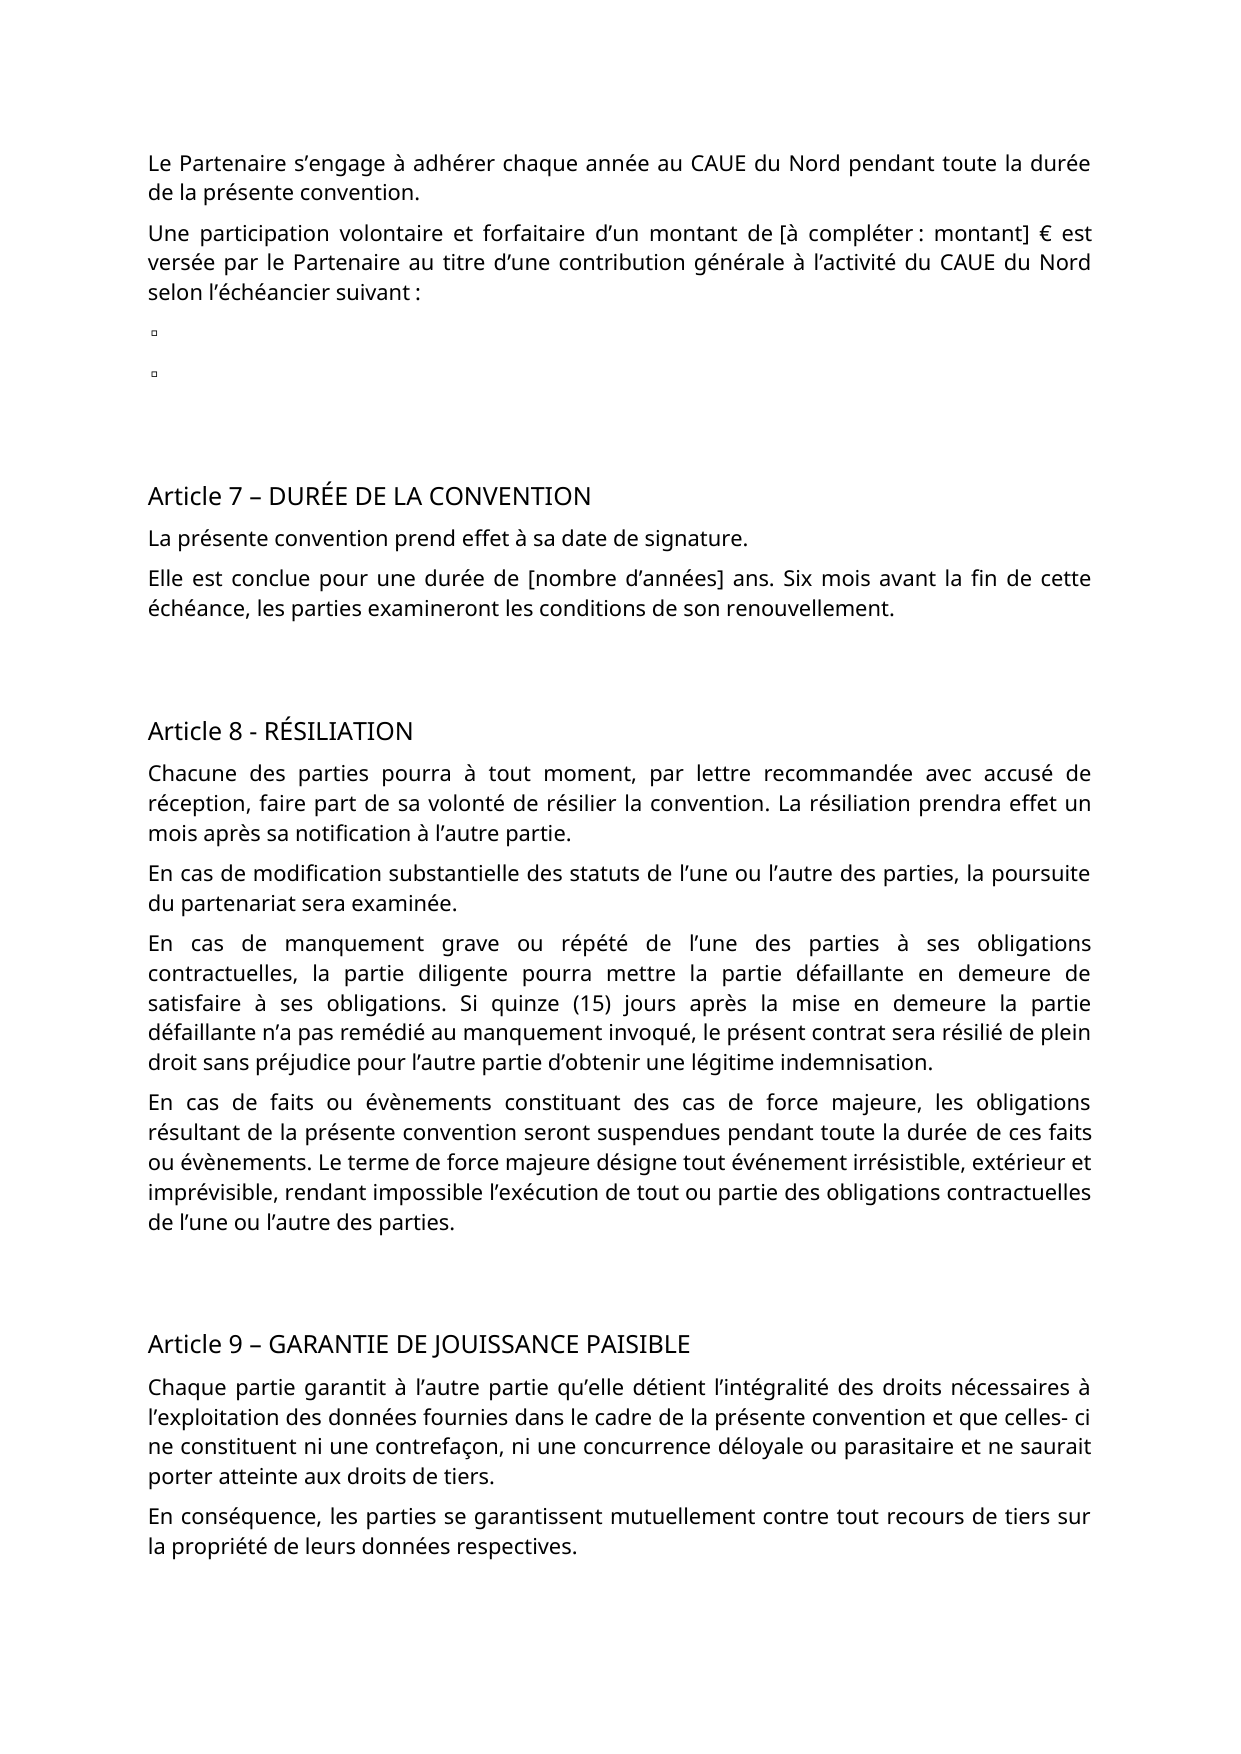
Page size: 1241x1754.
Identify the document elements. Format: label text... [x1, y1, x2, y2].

text Chaque partie garantit à l’autre partie qu’elle détient l’intégralité des droits nécessaires à l’exploitation des données fournies dans le cadre de la présente convention et que celles- ci ne constituent ni une contrefaçon, ni une concurrence déloyale ou parasitaire et ne saurait porter atteinte aux droits de tiers. [148, 1372, 1093, 1491]
text La présente convention prend effet à sa date de signature. [148, 523, 1093, 553]
text Chacune des parties pourra à tout moment, par lettre recommandée avec accusé de réception, faire part de sa volonté de résilier la convention. La résiliation prendra effet un mois après sa notification à l’autre partie. [148, 758, 1093, 848]
text Article 9 – GARANTIE DE JOUISSANCE PAISIBLE [148, 1327, 1093, 1361]
text En cas de modification substantielle des statuts de l’une ou l’autre des parties, la poursuite du partenariat sera examinée. [148, 858, 1093, 918]
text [148, 148, 1093, 207]
text En conséquence, les parties se garantissent mutuellement contre tout recours de tiers sur la propriété de leurs données respectives. [148, 1501, 1093, 1561]
text Article 7 – DURÉE DE LA CONVENTION [148, 479, 1093, 513]
text Elle est conclue pour une durée de [nombre d’années] ans. Six mois avant la fin de cette échéance, les parties examineront les conditions de son renouvellement. [148, 563, 1093, 623]
text Une participation volontaire et forfaitaire d’un montant de [à compléter : montant] € est versée par le Partenaire au titre d’une contribution générale à l’activité du CAUE du Nord selon l’échéancier suivant : [148, 218, 1093, 307]
text En cas de faits ou évènements constituant des cas de force majeure, les obligations résultant de la présente convention seront suspendues pendant toute la durée de ces faits ou évènements. Le terme de force majeure désigne tout événement irrésistible, extérieur et imprévisible, rendant impossible l’exécution de tout ou partie des obligations contractuelles de l’une ou l’autre des parties. [148, 1087, 1093, 1236]
text Article 8 - RÉSILIATION [148, 714, 1093, 748]
text En cas de manquement grave ou répété de l’une des parties à ses obligations contractuelles, la partie diligente pourra mettre la partie défaillante en demeure de satisfaire à ses obligations. Si quinze (15) jours après la mise en demeure la partie défaillante n’a pas remédié au manquement invoqué, le présent contrat sera résilié de plein droit sans préjudice pour l’autre partie d’obtenir une légitime indemnisation. [148, 928, 1093, 1077]
